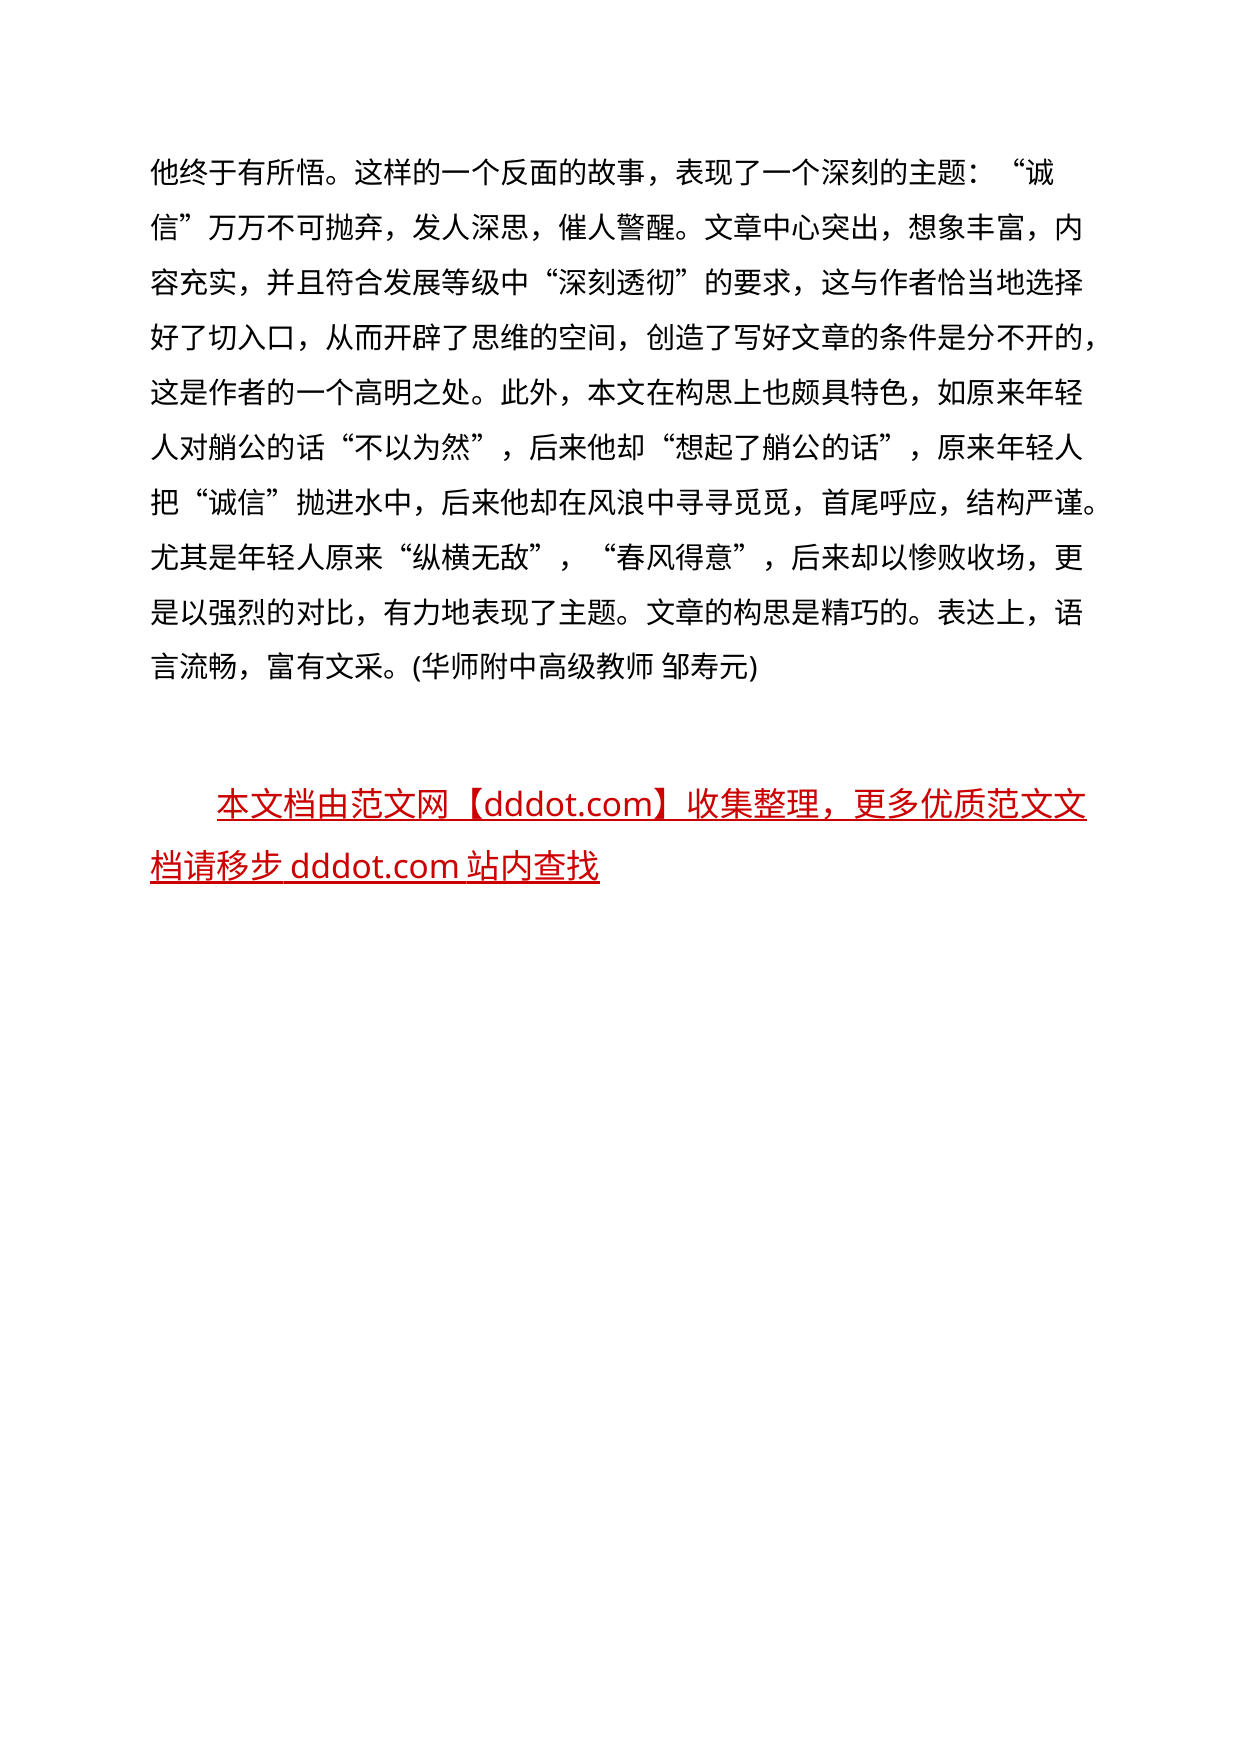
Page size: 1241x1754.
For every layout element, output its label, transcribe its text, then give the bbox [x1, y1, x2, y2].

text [150, 150, 1090, 686]
text 本文档由范文网【dddot.com】收集整理，更多优质范文文档请移步dddot.com站内查找 [150, 777, 1090, 888]
